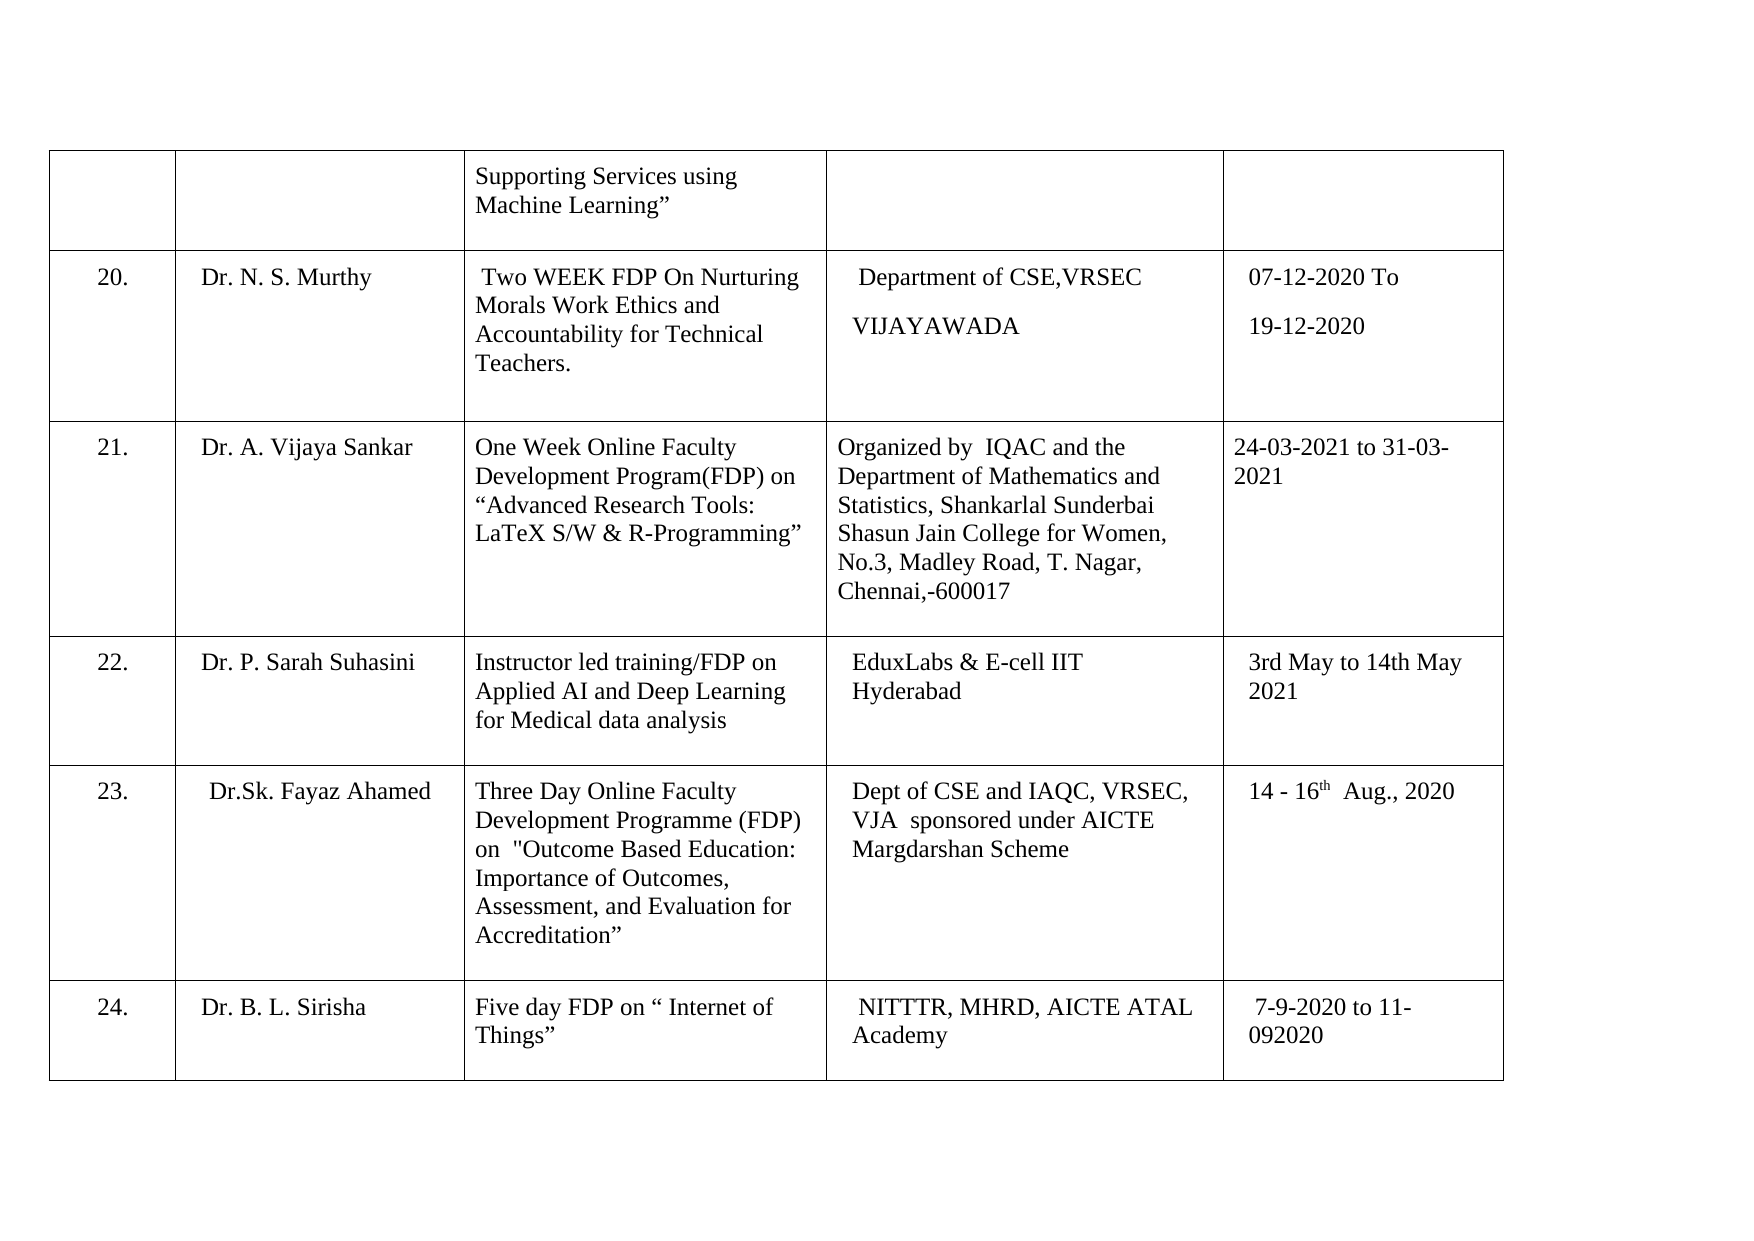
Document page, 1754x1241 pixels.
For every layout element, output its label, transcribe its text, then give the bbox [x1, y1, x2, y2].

table_cell 24-03-2021 to 31-03-2021 [1224, 422, 1503, 636]
table_cell Dr. A. Vijaya Sankar [176, 422, 464, 636]
table_cell Dr.Sk. Fayaz Ahamed [176, 766, 464, 980]
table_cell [1224, 151, 1503, 250]
table_cell Five day FDP on “ Internet of Things” [465, 981, 826, 1080]
table_cell [50, 251, 175, 421]
table_cell Dr. N. S. Murthy [176, 251, 464, 421]
table_cell Organized by IQAC and the Department of Mathematics and Statistics, Shankarlal Sunderbai Shasun Jain College for Women, No.3, Madley Road, T. Nagar, Chennai,-600017 [827, 422, 1223, 636]
table_cell Instructor led training/FDP on Applied AI and Deep Learning for Medical data analysis [465, 637, 826, 765]
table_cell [827, 151, 1223, 250]
table_cell [50, 981, 175, 1080]
table_cell Two WEEK FDP On Nurturing Morals Work Ethics and Accountability for Technical Teachers. [465, 251, 826, 421]
table_cell [50, 766, 175, 980]
table_cell Dept of CSE and IAQC, VRSEC, VJA sponsored under AICTE Margdarshan Scheme [827, 766, 1223, 980]
table_cell [50, 637, 175, 765]
table_cell 3rd May to 14th May 2021 [1224, 637, 1503, 765]
table_cell Department of CSE,VRSEC VIJAYAWADA [827, 251, 1223, 421]
table_cell Dr. P. Sarah Suhasini [176, 637, 464, 765]
table_cell EduxLabs & E-cell IIT Hyderabad [827, 637, 1223, 765]
table_cell Dr. B. L. Sirisha [176, 981, 464, 1080]
table_cell One Week Online Faculty Development Program(FDP) on “Advanced Research Tools: LaTeX S/W & R-Programming” [465, 422, 826, 636]
table_cell 7-9-2020 to 11-092020 [1224, 981, 1503, 1080]
table_cell 14 - 16th Aug., 2020 [1224, 766, 1503, 980]
table_cell [50, 422, 175, 636]
table_cell 07-12-2020 To 19-12-2020 [1224, 251, 1503, 421]
table_cell NITTTR, MHRD, AICTE ATAL Academy [827, 981, 1223, 1080]
table_cell Three Day Online Faculty Development Programme (FDP) on "Outcome Based Education: Importance of Outcomes, Assessment, and Evaluation for Accreditation” [465, 766, 826, 980]
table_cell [465, 151, 826, 250]
